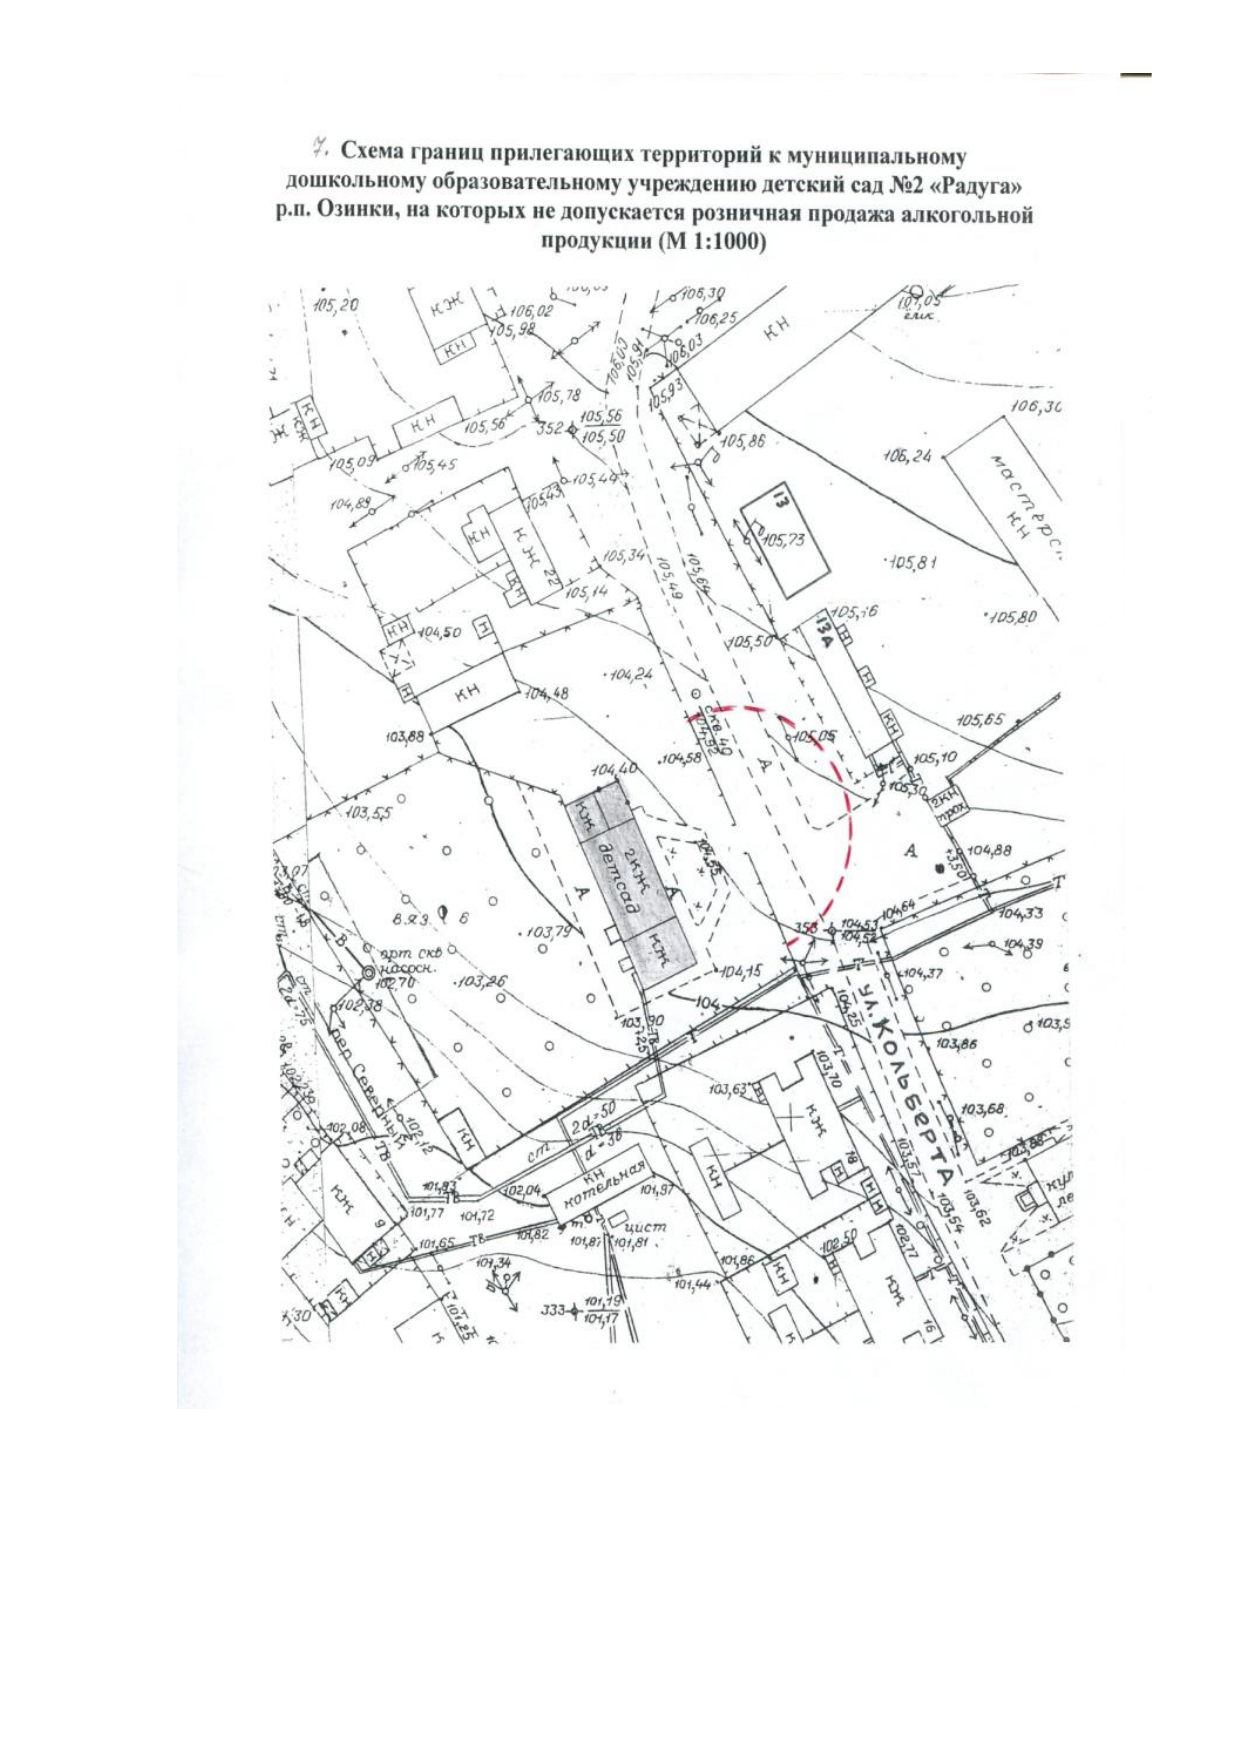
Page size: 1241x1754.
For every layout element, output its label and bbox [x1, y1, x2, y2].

picture [177, 73, 1152, 1409]
